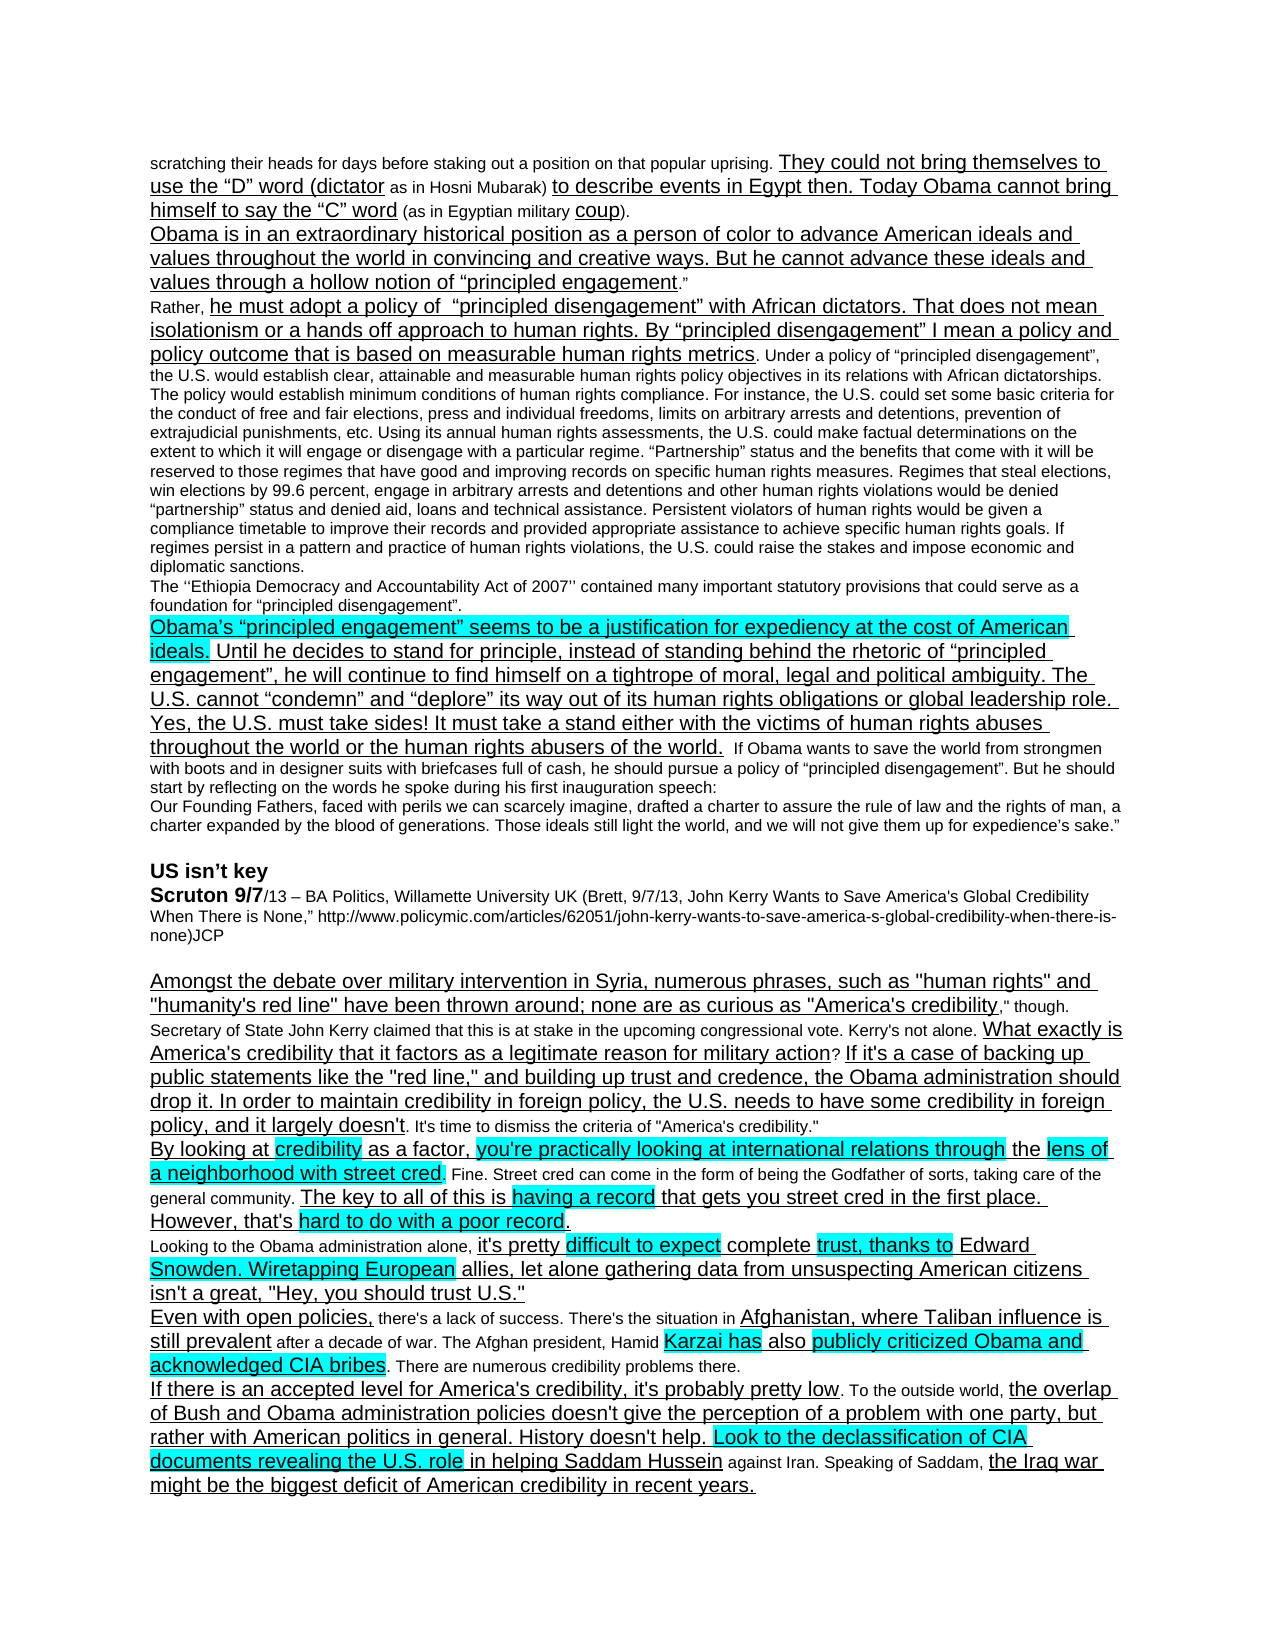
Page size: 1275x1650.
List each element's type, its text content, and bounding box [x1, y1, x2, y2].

text Obama is in an extraordinary historical position as a person of color to advance American ideals and values throughout the world in convincing and creative ways. But he cannot advance these ideals and values through a hollow notion of “principled engagement.” [150, 222, 1125, 294]
text Rather, he must adopt a policy of “principled disengagement” with African dictators. That does not mean isolationism or a hands off approach to human rights. By “principled disengagement” I mean a policy and policy outcome that is based on measurable human rights metrics. Under a policy of “principled disengagement”, the U.S. would establish clear, attainable and measurable human rights policy objectives in its relations with African dictatorships. The policy would establish minimum conditions of human rights compliance. For instance, the U.S. could set some basic criteria for the conduct of free and fair elections, press and individual freedoms, limits on arbitrary arrests and detentions, prevention of extrajudicial punishments, etc. Using its annual human rights assessments, the U.S. could make factual determinations on the extent to which it will engage or disengage with a particular regime. “Partnership” status and the benefits that come with it will be reserved to those regimes that have good and improving records on specific human rights measures. Regimes that steal elections, win elections by 99.6 percent, engage in arbitrary arrests and detentions and other human rights violations would be denied “partnership” status and denied aid, loans and technical assistance. Persistent violators of human rights would be given a compliance timetable to improve their records and provided appropriate assistance to achieve specific human rights goals. If regimes persist in a pattern and practice of human rights violations, the U.S. could raise the stakes and impose economic and diplomatic sanctions. [150, 294, 1125, 576]
text Looking to the Obama administration alone, it's pretty difficult to expect complete trust, thanks to Edward Snowden. Wiretapping European allies, let alone gathering data from unsuspecting American citizens isn't a great, "Hey, you should trust U.S." [150, 1233, 1125, 1305]
text US isn’t key [150, 859, 1125, 883]
text Scruton 9/7/13 – BA Politics, Willamette University UK (Brett, 9/7/13, John Kerry Wants to Save America's Global Credibility When There is None,” http://www.policymic.com/articles/62051/john-kerry-wants-to-save-america-s-global-credibility-when-there-is-none)JCP [150, 883, 1125, 945]
text By looking at credibility as a factor, you're practically looking at international relations through the lens of a neighborhood with street cred. Fine. Street cred can come in the form of being the Godfather of sorts, taking care of the general community. The key to all of this is having a record that gets you street cred in the first place. However, that's hard to do with a poor record. [150, 1137, 1125, 1233]
text Amongst the debate over military intervention in Syria, numerous phrases, such as "human rights" and "humanity's red line" have been thrown around; none are as curious as "America's credibility," though. Secretary of State John Kerry claimed that this is at stake in the upcoming congressional vote. Kerry's not alone. What exactly is America's credibility that it factors as a legitimate reason for military action? If it's a case of backing up public statements like the "red line," and building up trust and credence, the Obama administration should drop it. In order to maintain credibility in foreign policy, the U.S. needs to have some credibility in foreign policy, and it largely doesn't. It's time to dismiss the criteria of "America's credibility." [150, 969, 1125, 1137]
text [150, 150, 1125, 222]
text Even with open policies, there's a lack of success. There's the situation in Afghanistan, where Taliban influence is still prevalent after a decade of war. The Afghan president, Hamid Karzai has also publicly criticized Obama and acknowledged CIA bribes. There are numerous credibility problems there. [150, 1305, 1125, 1377]
text Obama’s “principled engagement” seems to be a justification for expediency at the cost of American ideals. Until he decides to stand for principle, instead of standing behind the rhetoric of “principled engagement”, he will continue to find himself on a tightrope of moral, legal and political ambiguity. The U.S. cannot “condemn” and “deplore” its way out of its human rights obligations or global leadership role. Yes, the U.S. must take sides! It must take a stand either with the victims of human rights abuses throughout the world or the human rights abusers of the world. If Obama wants to save the world from strongmen with boots and in designer suits with briefcases full of cash, he should pursue a policy of “principled disengagement”. But he should start by reflecting on the words he spoke during his first inauguration speech: [150, 615, 1125, 797]
text Our Founding Fathers, faced with perils we can scarcely imagine, drafted a charter to assure the rule of law and the rights of man, a charter expanded by the blood of generations. Those ideals still light the world, and we will not give them up for expedience’s sake.” [150, 797, 1125, 835]
text If there is an accepted level for America's credibility, it's probably pretty low. To the outside world, the overlap of Bush and Obama administration policies doesn't give the perception of a problem with one party, but rather with American politics in general. History doesn't help. Look to the declassification of CIA documents revealing the U.S. role in helping Saddam Hussein against Iran. Speaking of Saddam, the Iraq war might be the biggest deficit of American credibility in recent years. [150, 1377, 1125, 1496]
text The ‘‘Ethiopia Democracy and Accountability Act of 2007’’ contained many important statutory provisions that could serve as a foundation for “principled disengagement”. [150, 576, 1125, 615]
